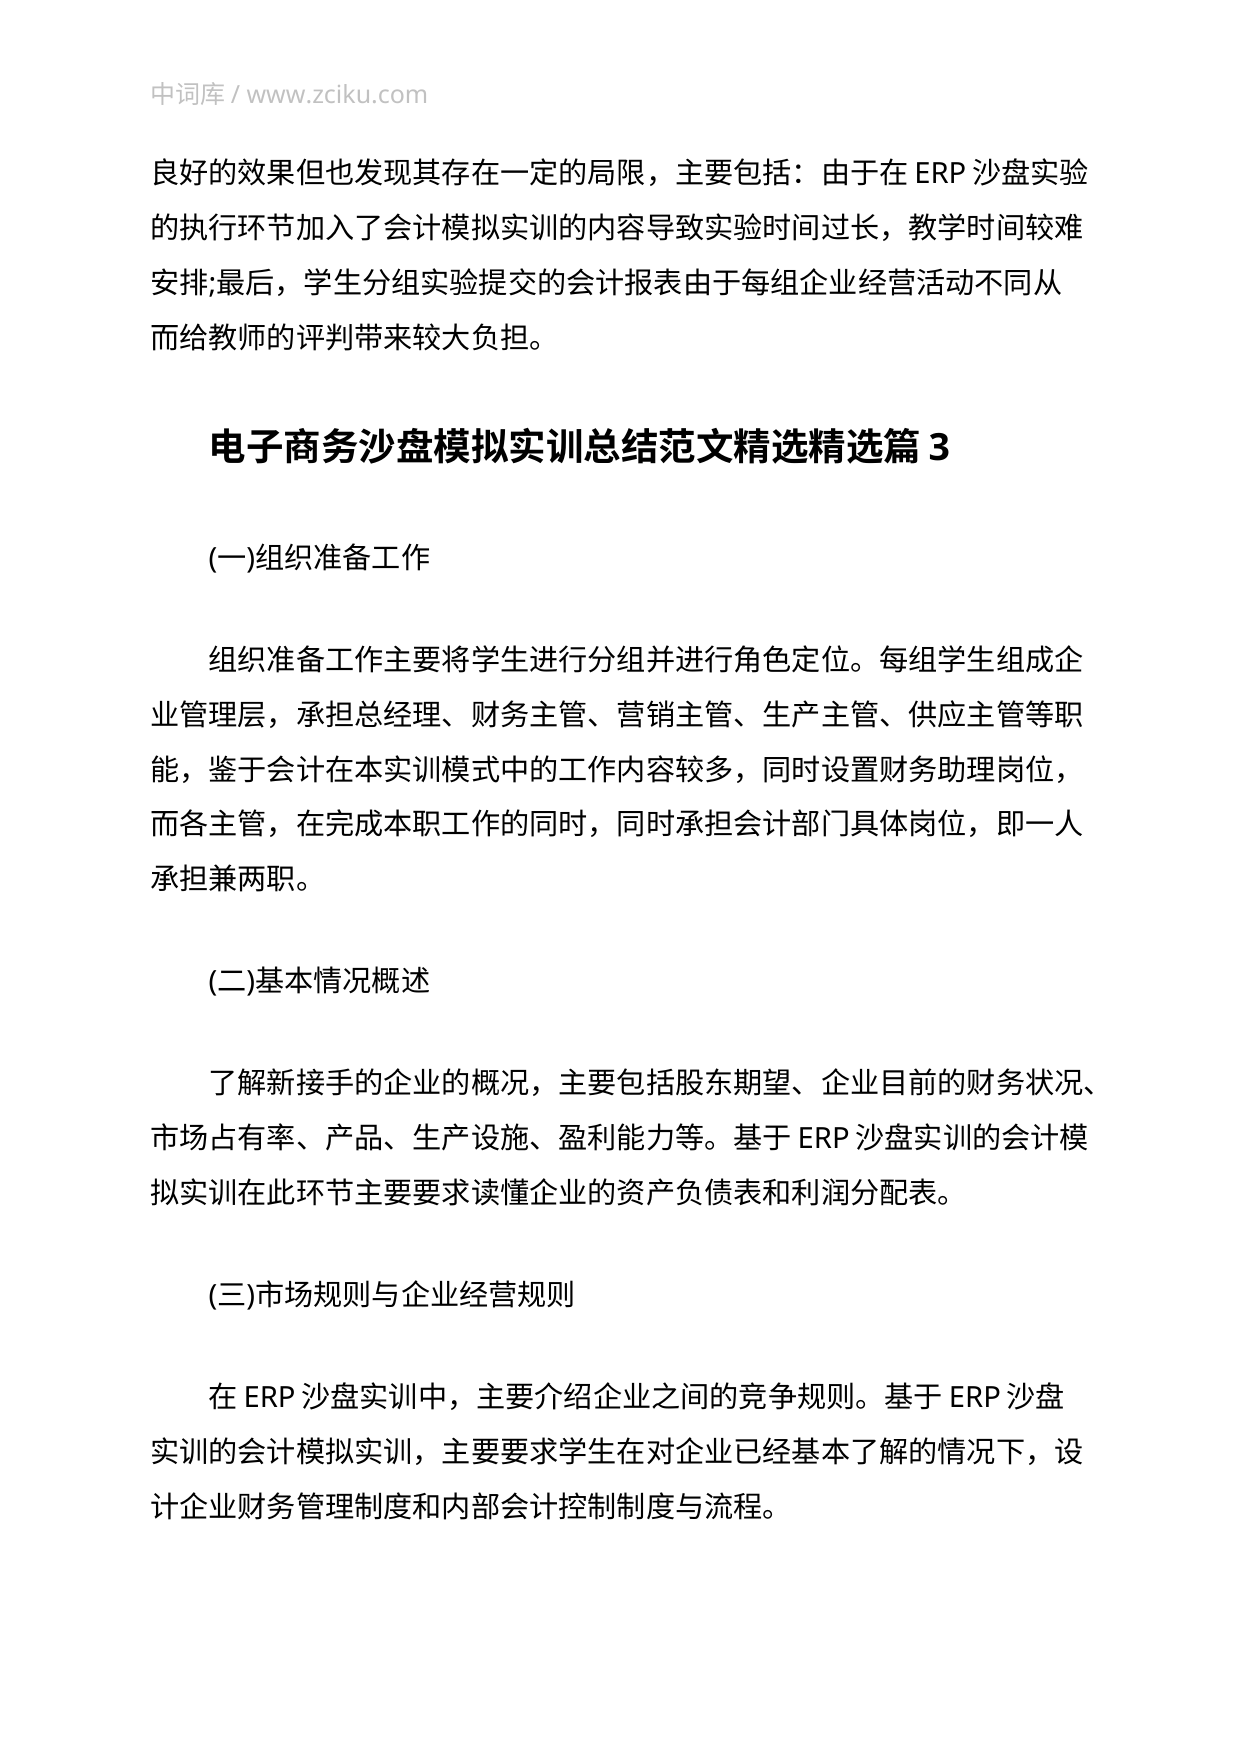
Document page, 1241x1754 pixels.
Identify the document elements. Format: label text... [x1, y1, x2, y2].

text 电子商务沙盘模拟实训总结范文精选精选篇3 [150, 417, 1090, 471]
text (一)组织准备工作 [150, 534, 1090, 577]
text 组织准备工作主要将学生进行分组并进行角色定位。每组学生组成企业管理层，承担总经理、财务主管、营销主管、生产主管、供应主管等职能，鉴于会计在本实训模式中的工作内容较多，同时设置财务助理岗位，而各主管，在完成本职工作的同时，同时承担会计部门具体岗位，即一人承担兼两职。 [150, 636, 1090, 898]
text (三)市场规则与企业经营规则 [150, 1271, 1090, 1314]
text 了解新接手的企业的概况，主要包括股东期望、企业目前的财务状况、市场占有率、产品、生产设施、盈利能力等。基于ERP沙盘实训的会计模拟实训在此环节主要要求读懂企业的资产负债表和利润分配表。 [150, 1059, 1090, 1212]
text (二)基本情况概述 [150, 958, 1090, 1000]
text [150, 150, 1090, 357]
text 在ERP沙盘实训中，主要介绍企业之间的竞争规则。基于ERP沙盘实训的会计模拟实训，主要要求学生在对企业已经基本了解的情况下，设计企业财务管理制度和内部会计控制制度与流程。 [150, 1373, 1090, 1525]
